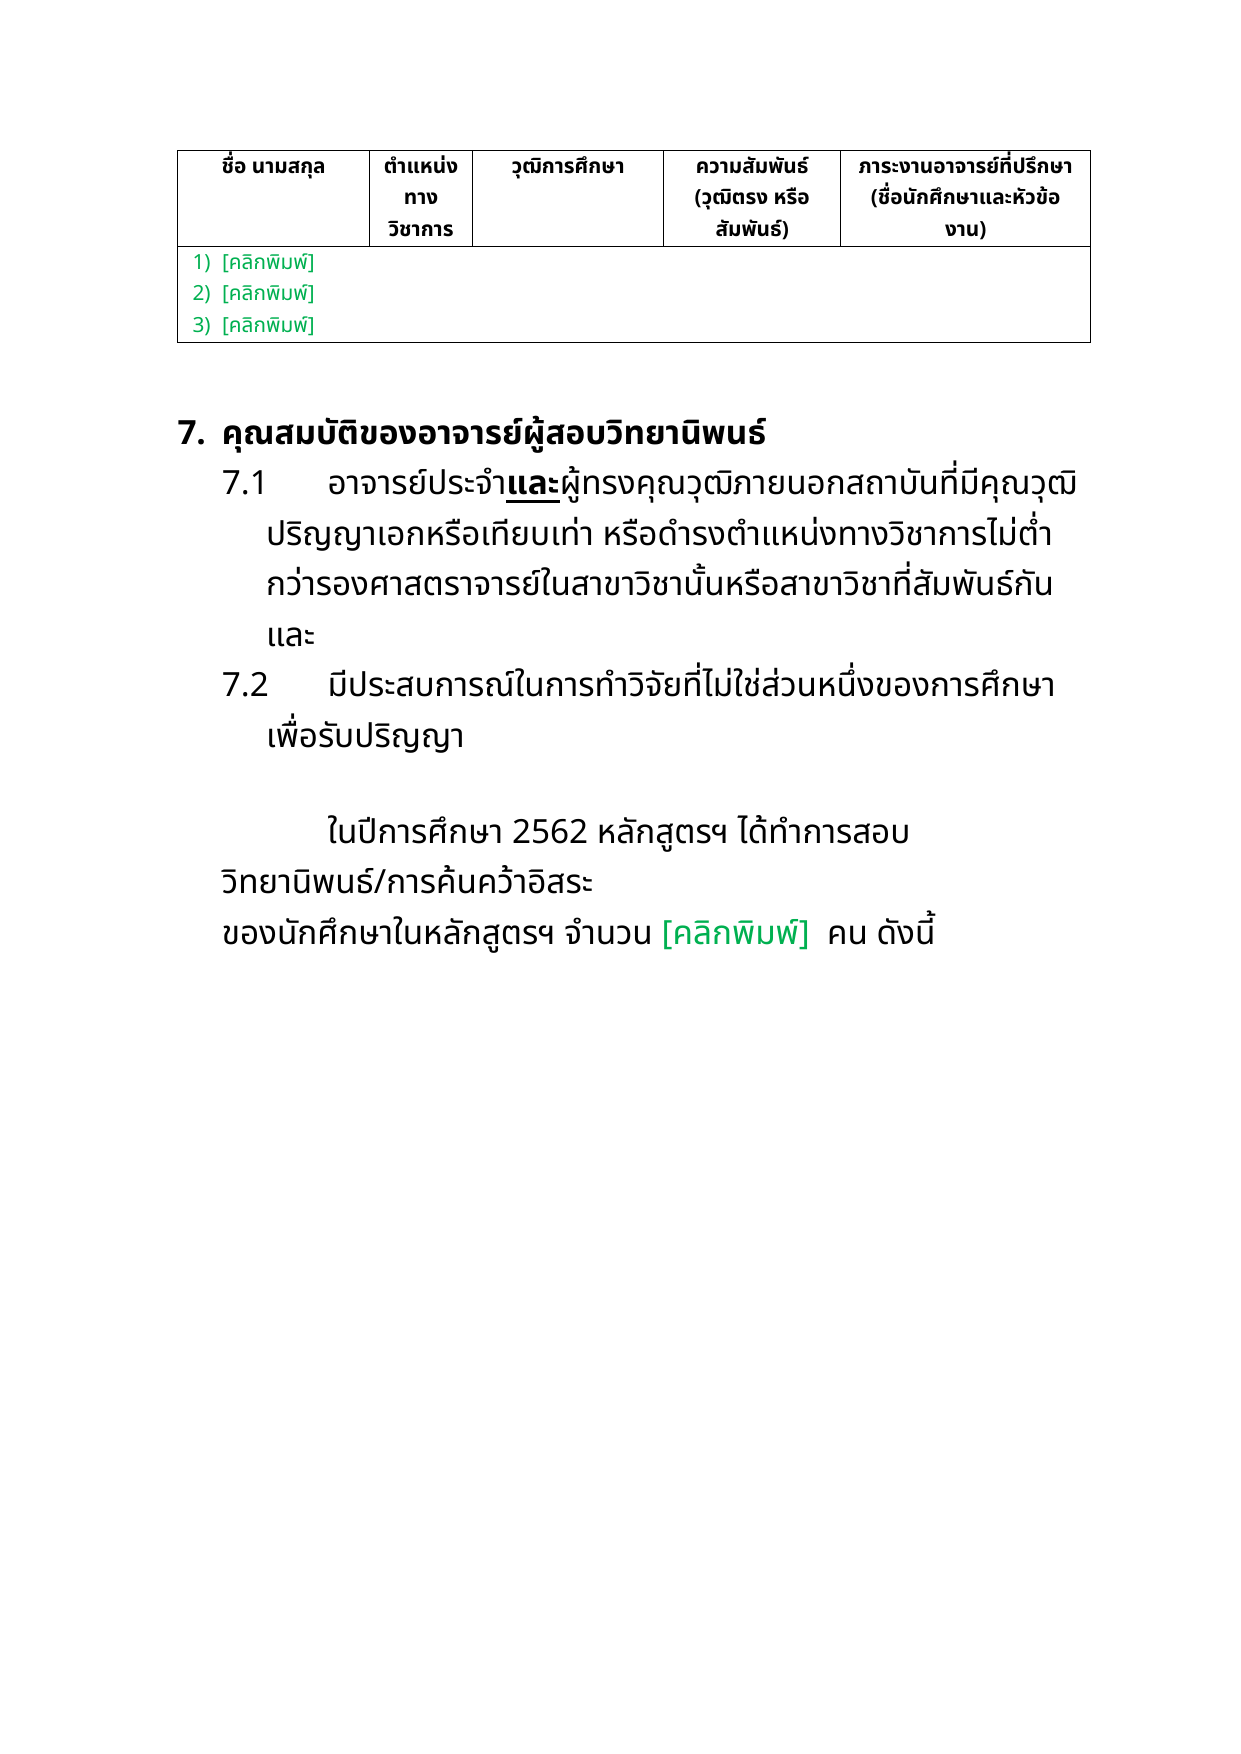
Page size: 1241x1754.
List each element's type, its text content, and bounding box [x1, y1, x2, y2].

table_header ตำแหน่ง ทางวิชาการ [370, 151, 472, 246]
list คุณสมบัติของอาจารย์ผู้สอบวิทยานิพนธ์ [177, 408, 1090, 459]
table_header ชื่อ นามสกุล [178, 151, 369, 246]
list อาจารย์ประจำและผู้ทรงคุณวุฒิภายนอกสถาบันที่มีคุณวุฒิปริญญาเอกหรือเทียบเท่า หรือดำรงตำแหน่งทางวิชาการไม่ต่ำกว่ารองศาสตราจารย์ในสาขาวิชานั้นหรือสาขาวิชาที่สัมพันธ์กัน และ [222, 459, 1090, 661]
list มีประสบการณ์ในการทำวิจัยที่ไม่ใช่ส่วนหนึ่งของการศึกษาเพื่อรับปริญญา [222, 661, 1090, 762]
table_header ความสัมพันธ์ (วุฒิตรง หรือ สัมพันธ์) [664, 151, 840, 246]
table_header วุฒิการศึกษา [473, 151, 663, 246]
table_header ภาระงานอาจารย์ที่ปรึกษา (ชื่อนักศึกษาและหัวข้องาน) [841, 151, 1090, 246]
text ในปีการศึกษา 2562 หลักสูตรฯ ได้ทำการสอบวิทยานิพนธ์/การค้นคว้าอิสระ ของนักศึกษาในหลักสูตรฯ จำนวน คน ดังนี้ [222, 807, 1090, 959]
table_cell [178, 247, 1090, 342]
